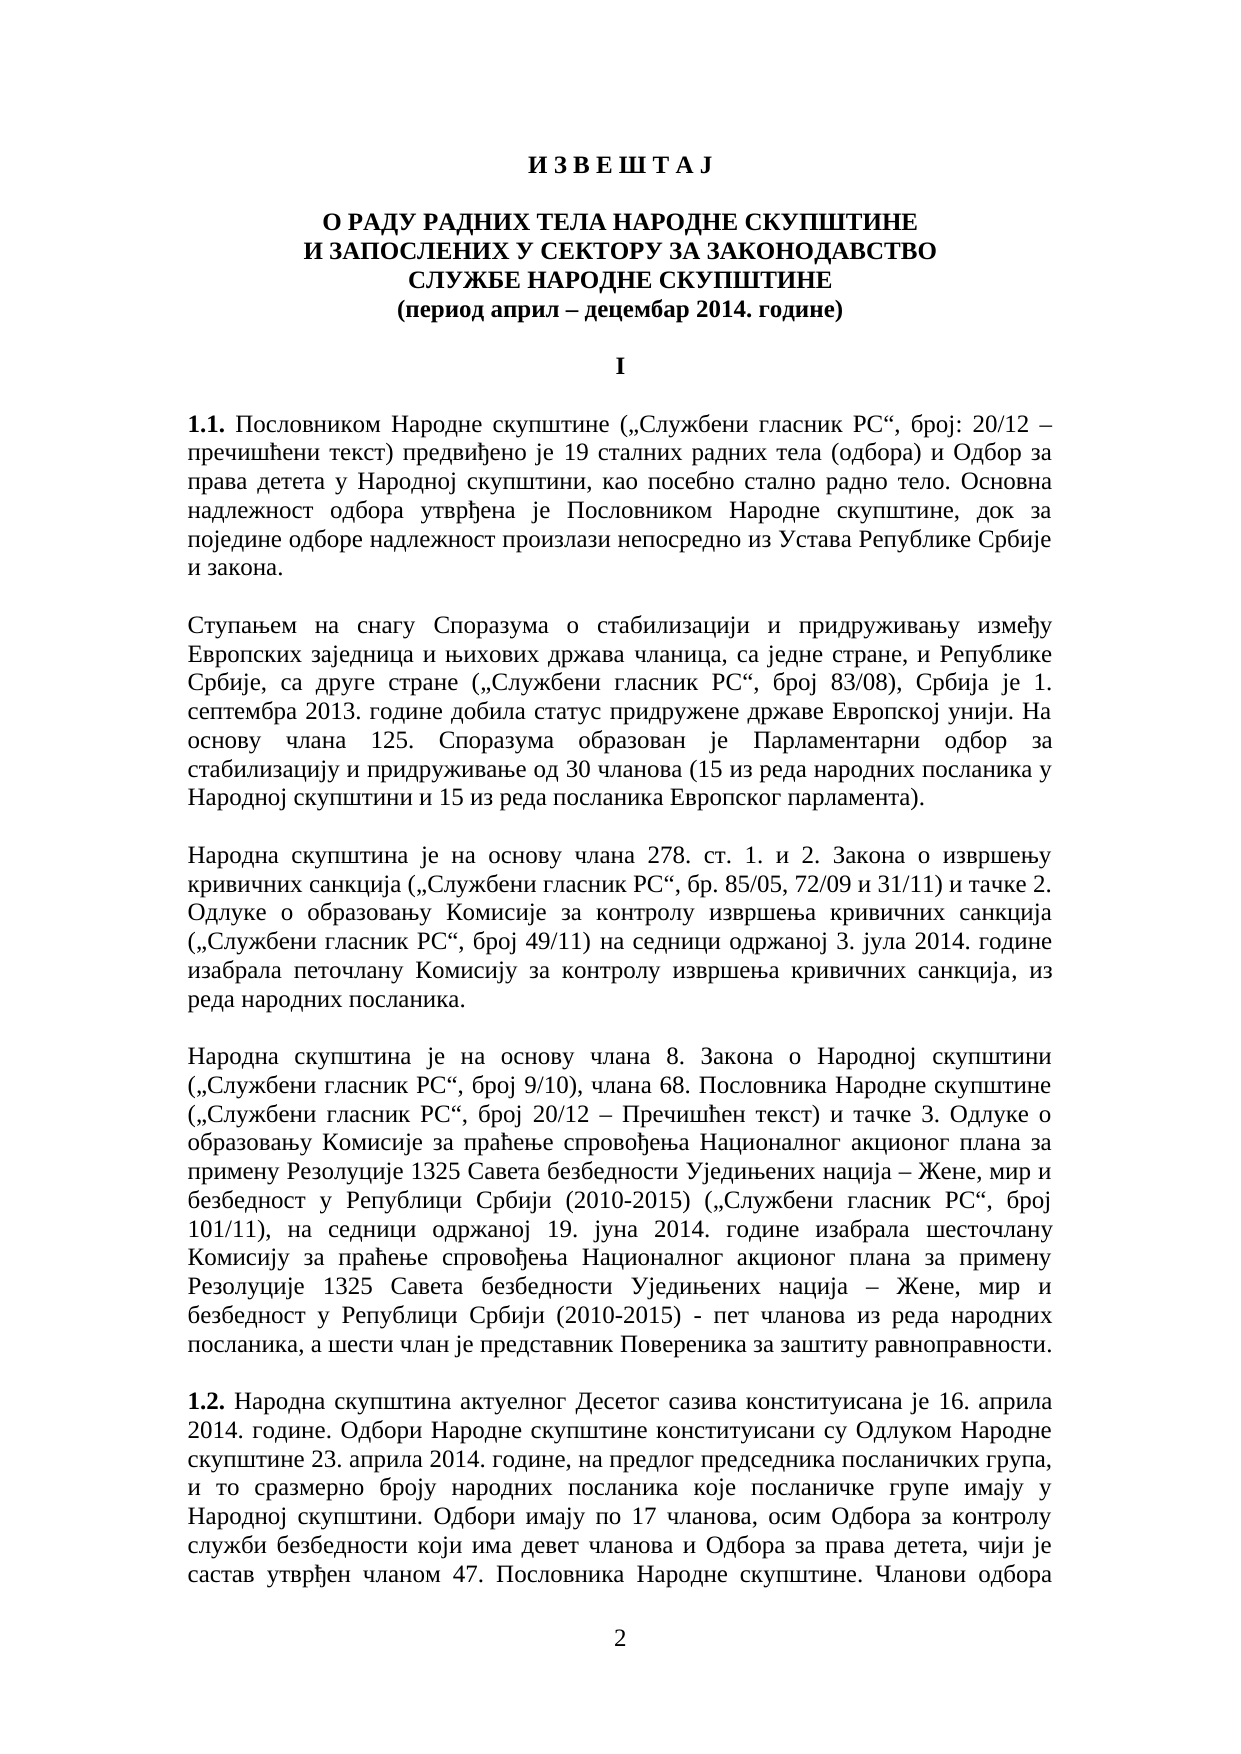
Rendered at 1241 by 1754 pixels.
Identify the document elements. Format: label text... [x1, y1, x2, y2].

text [187, 1386, 1053, 1587]
text 1.1. Пословником Народне скупштине („Службени гласник РС“, број: 20/12 – пречишћени текст) предвиђено је 19 сталних радних тела (одбора) и Одбор за права детета у Народној скупштини, као посебно стално радно тело. Основна надлежност одбора утврђена је Пословником Народне скупштине, док за поједине одборе надлежност произлази непосредно из Устава Републике Србије и закона. [187, 409, 1053, 581]
text И ЗАПОСЛЕНИХ У СЕКТОРУ ЗА ЗАКОНОДАВСТВО [187, 236, 1053, 265]
text (период април – децембар 2014. године) [187, 294, 1053, 322]
text I [187, 351, 1053, 380]
text И З В Е Ш Т А Ј [187, 150, 1053, 179]
text О РАДУ РАДНИХ ТЕЛА НАРОДНЕ СКУПШТИНЕ [187, 207, 1053, 236]
text Народна скупштина је на основу члана 278. ст. 1. и 2. Закона о извршењу кривичних санкција („Службени гласник РС“, бр. 85/05, 72/09 и 31/11) и тачке 2. Одлуке о образовању Комисије за контролу извршења кривичних санкција („Службени гласник РС“, број 49/11) на седници одржаној 3. јула 2014. године изабрала петочлану Комисију за контролу извршења кривичних санкција, из реда народних посланика. [187, 840, 1053, 1012]
text Народна скупштина је на основу члана 8. Закона о Народној скупштини („Службени гласник РС“, брoj 9/10), члана 68. Пословника Народне скупштине („Службени гласник РС“, брoj 20/12 – Пречишћен текст) и тачке 3. Одлуке о образовању Комисије за праћење спровођења Националног акционог плана за примену Резолуције 1325 Савета безбедности Уједињених нација – Жене, мир и безбедност у Републици Србији (2010-2015) („Службени гласник РС“, брoj 101/11), на седници одржаној 19. јуна 2014. године изабрала шесточлану Комисију за праћење спровођења Националног акционог плана за примену Резолуције 1325 Савета безбедности Уједињених нација – Жене, мир и безбедност у Републици Србији (2010-2015) - пет чланова из реда народних посланика, а шести члан је представник Повереника за заштиту равноправности. [187, 1041, 1053, 1357]
text СЛУЖБЕ НАРОДНЕ СКУПШТИНЕ [187, 265, 1053, 294]
text Ступањем на снагу Споразума о стабилизацији и придруживању између Европских заједница и њихових држава чланица, са једне стране, и Републике Србије, са друге стране („Службени гласник РС“, број 83/08), Србија је 1. септембра 2013. године добила статус придружене државе Европској унији. На основу члана 125. Споразума образован је Парламентарни одбор за стабилизацију и придруживање од 30 чланова (15 из реда народних посланика у Народној скупштини и 15 из реда посланика Европског парламента). [187, 610, 1053, 811]
